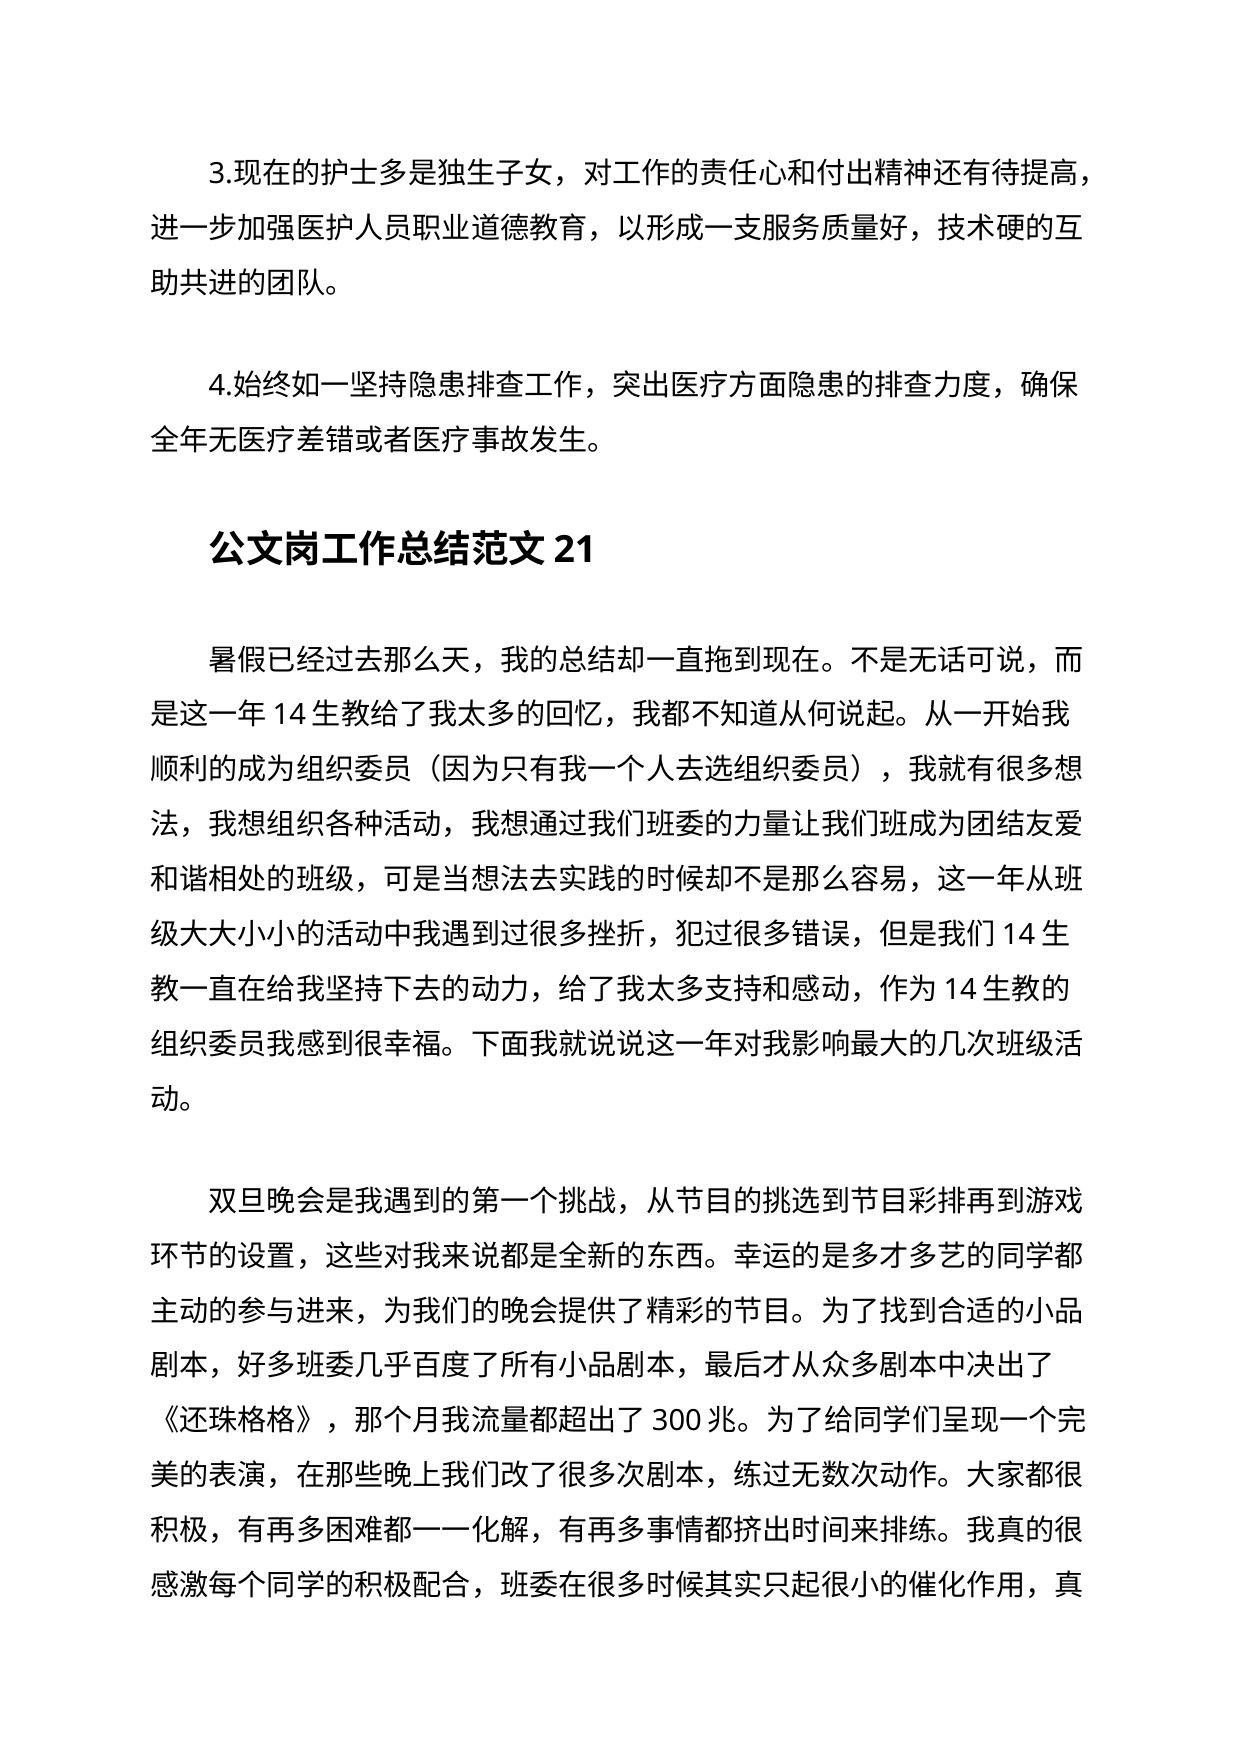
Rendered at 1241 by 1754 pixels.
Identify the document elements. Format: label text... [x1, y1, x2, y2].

text 4.始终如一坚持隐患排查工作，突出医疗方面隐患的排查力度，确保全年无医疗差错或者医疗事故发生。 [150, 362, 1090, 459]
text 公文岗工作总结范文21 [150, 518, 1090, 573]
text 暑假已经过去那么天，我的总结却一直拖到现在。不是无话可说，而是这一年14生教给了我太多的回忆，我都不知道从何说起。从一开始我顺利的成为组织委员（因为只有我一个人去选组织委员），我就有很多想法，我想组织各种活动，我想通过我们班委的力量让我们班成为团结友爱和谐相处的班级，可是当想法去实践的时候却不是那么容易，这一年从班级大大小小的活动中我遇到过很多挫折，犯过很多错误，但是我们14生教一直在给我坚持下去的动力，给了我太多支持和感动，作为14生教的组织委员我感到很幸福。下面我就说说这一年对我影响最大的几次班级活动。 [150, 636, 1090, 1118]
text 3.现在的护士多是独生子女，对工作的责任心和付出精神还有待提高，进一步加强医护人员职业道德教育，以形成一支服务质量好，技术硬的互助共进的团队。 [150, 150, 1090, 302]
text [150, 1177, 1090, 1604]
